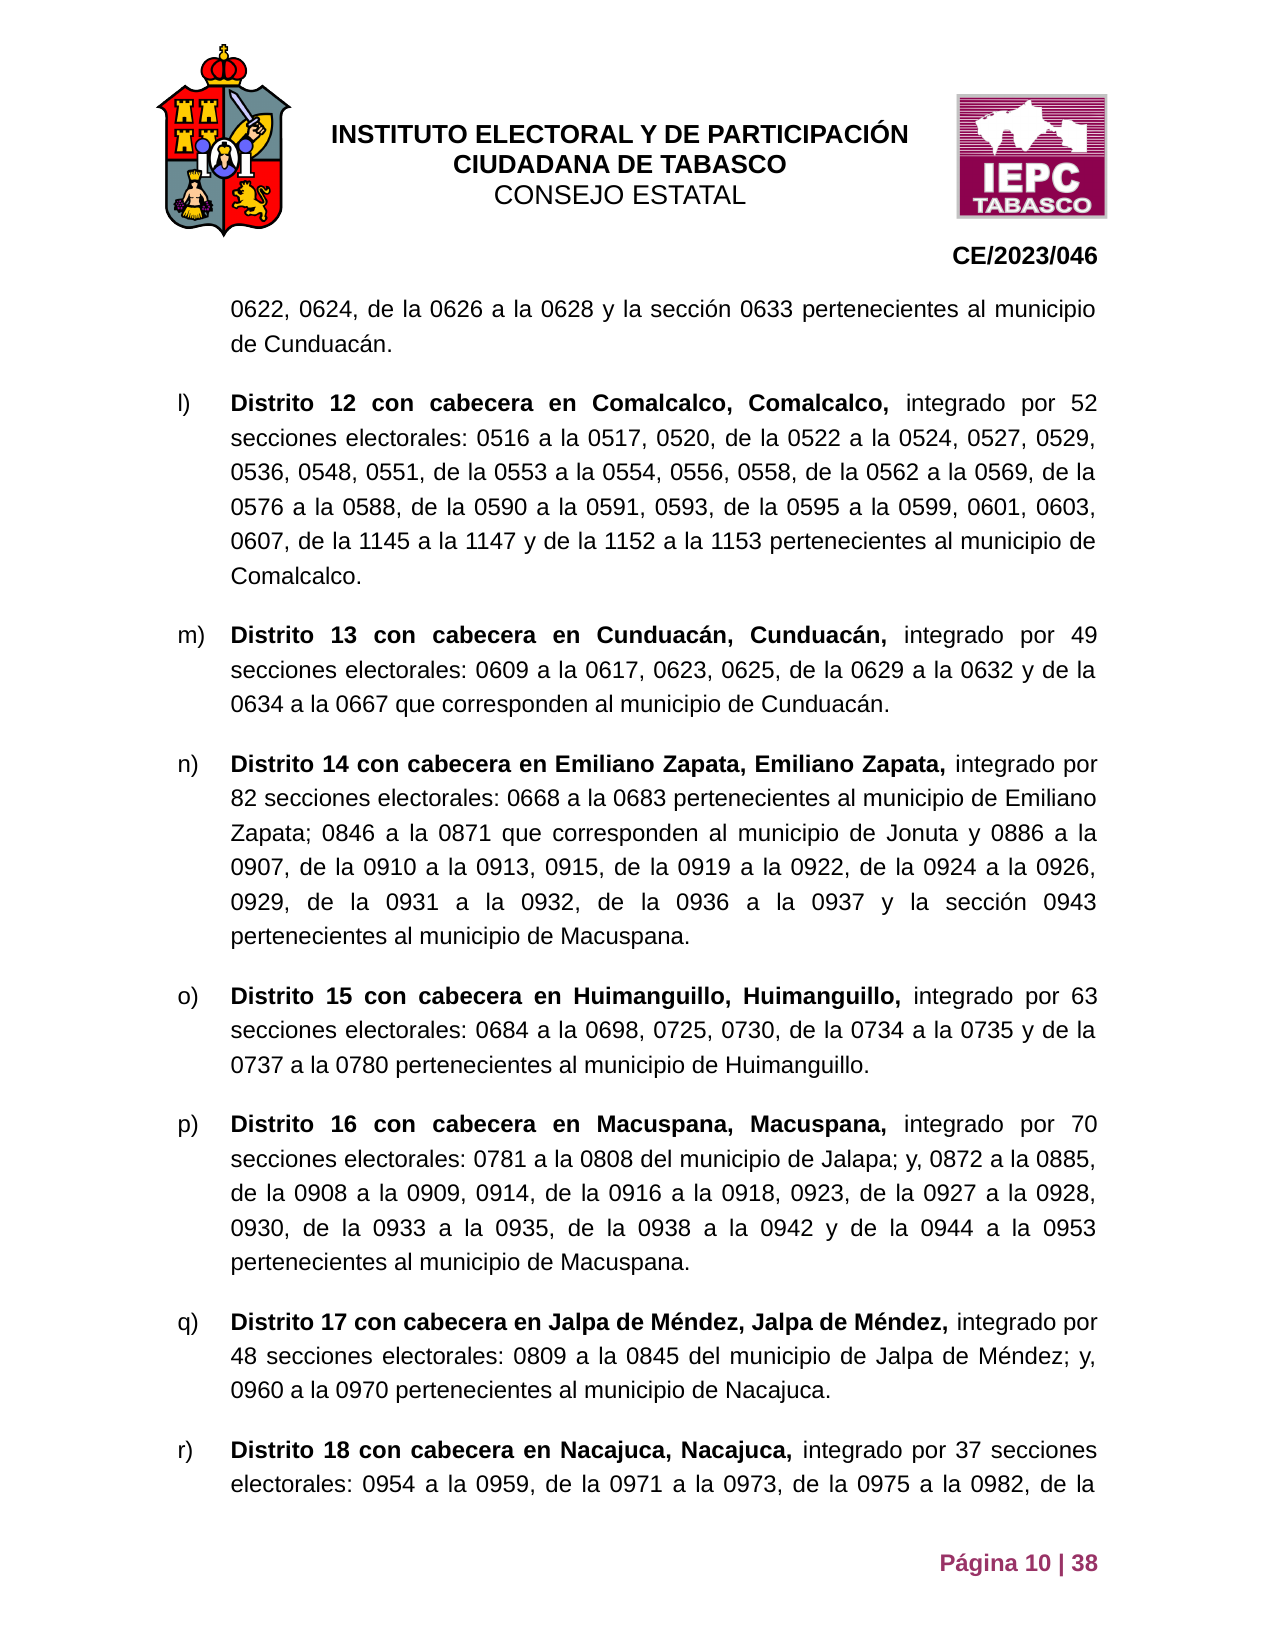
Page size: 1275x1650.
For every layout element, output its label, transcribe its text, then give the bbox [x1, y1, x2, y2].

list Distrito 14 con cabecera en Emiliano Zapata, Emiliano Zapata, integrado por 82 secciones electorales: 0668 a la 0683 pertenecientes al municipio de Emiliano Zapata; 0846 a la 0871 que corresponden al municipio de Jonuta y 0886 a la 0907, de la 0910 a la 0913, 0915, de la 0919 a la 0922, de la 0924 a la 0926, 0929, de la 0931 a la 0932, de la 0936 a la 0937 y la sección 0943 pertenecientes al municipio de Macuspana. [177, 750, 1098, 950]
picture [147, 44, 295, 241]
picture [956, 94, 1108, 219]
list Distrito 16 con cabecera en Macuspana, Macuspana, integrado por 70 secciones electorales: 0781 a la 0808 del municipio de Jalapa; y, 0872 a la 0885, de la 0908 a la 0909, 0914, de la 0916 a la 0918, 0923, de la 0927 a la 0928, 0930, de la 0933 a la 0935, de la 0938 a la 0942 y de la 0944 a la 0953 pertenecientes al municipio de Macuspana. [177, 1110, 1098, 1276]
list Distrito 13 con cabecera en Cunduacán, Cunduacán, integrado por 49 secciones electorales: 0609 a la 0617, 0623, 0625, de la 0629 a la 0632 y de la 0634 a la 0667 que corresponden al municipio de Cunduacán. [177, 621, 1098, 718]
list Distrito 15 con cabecera en Huimanguillo, Huimanguillo, integrado por 63 secciones electorales: 0684 a la 0698, 0725, 0730, de la 0734 a la 0735 y de la 0737 a la 0780 pertenecientes al municipio de Huimanguillo. [177, 982, 1098, 1078]
list Distrito 12 con cabecera en Comalcalco, Comalcalco, integrado por 52 secciones electorales: 0516 a la 0517, 0520, de la 0522 a la 0524, 0527, 0529, 0536, 0548, 0551, de la 0553 a la 0554, 0556, 0558, de la 0562 a la 0569, de la 0576 a la 0588, de la 0590 a la 0591, 0593, de la 0595 a la 0599, 0601, 0603, 0607, de la 1145 a la 1147 y de la 1152 a la 1153 pertenecientes al municipio de Comalcalco. [177, 389, 1098, 589]
list Distrito 17 con cabecera en Jalpa de Méndez, Jalpa de Méndez, integrado por 48 secciones electorales: 0809 a la 0845 del municipio de Jalpa de Méndez; y, 0960 a la 0970 pertenecientes al municipio de Nacajuca. [177, 1307, 1098, 1404]
